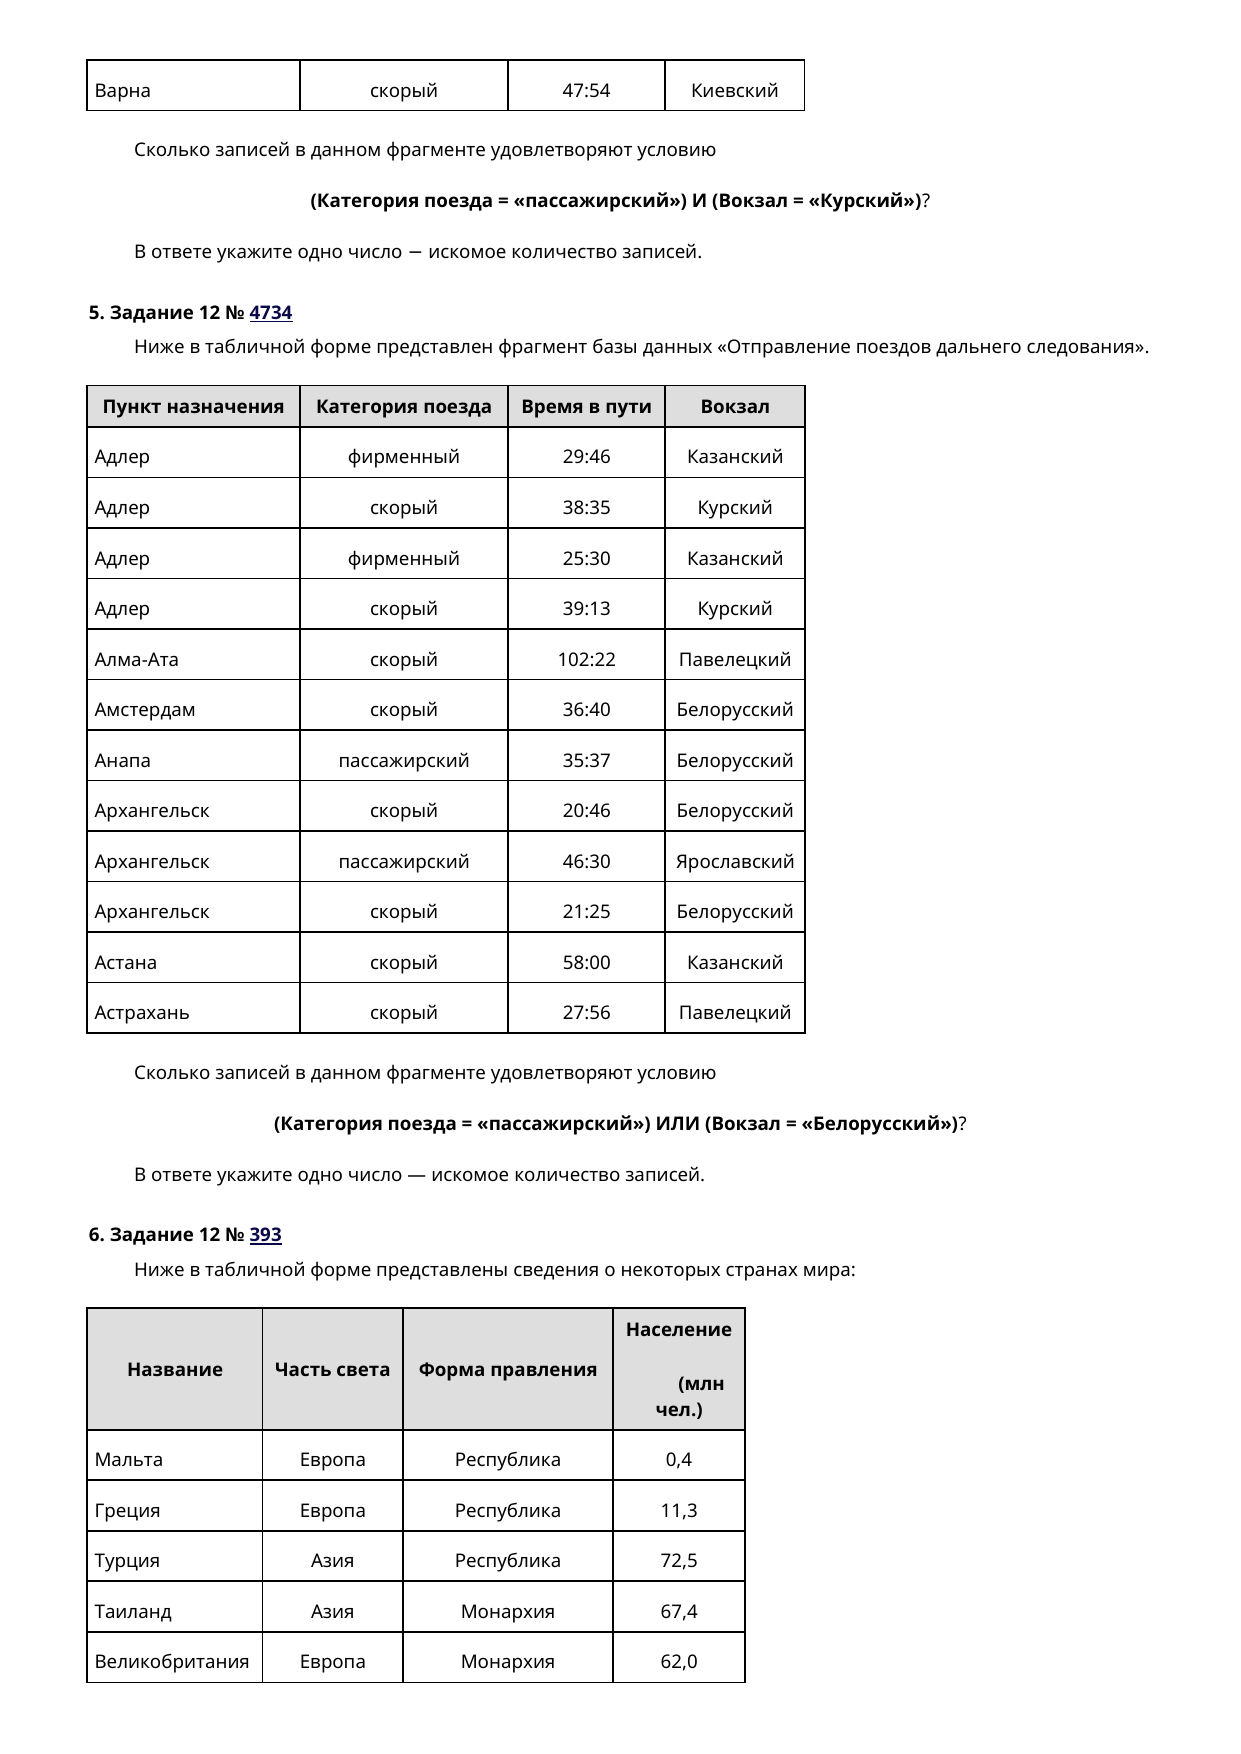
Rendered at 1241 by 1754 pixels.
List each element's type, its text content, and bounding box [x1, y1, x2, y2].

table_cell Азия [263, 1532, 402, 1580]
table_cell Курский [666, 478, 804, 527]
table_cell фирменный [301, 529, 507, 578]
table_cell скорый [301, 579, 507, 628]
table_cell Греция [88, 1481, 262, 1530]
table_cell скорый [301, 61, 507, 110]
text Ниже в табличной форме представлены сведения о некоторых странах мира: [89, 1256, 1152, 1282]
text 6. Задание 12 № 393 [89, 1222, 1152, 1247]
table_cell Казанский [666, 933, 804, 982]
table_cell 21:25 [509, 882, 664, 931]
table_cell Архангельск [88, 781, 299, 830]
table_cell 47:54 [509, 61, 664, 110]
table_cell 72,5 [614, 1532, 744, 1580]
table_cell скорый [301, 680, 507, 729]
table_cell 36:40 [509, 680, 664, 729]
table_cell 35:37 [509, 731, 664, 780]
table_header Часть света [263, 1309, 402, 1429]
table_cell Астана [88, 933, 299, 982]
table_cell Белорусский [666, 731, 804, 780]
table_cell Великобритания [88, 1633, 262, 1681]
table_cell пассажирский [301, 832, 507, 881]
table_cell Таиланд [88, 1582, 262, 1631]
table_header Население (млн чел.) [614, 1309, 744, 1429]
table_cell скорый [301, 781, 507, 830]
table_cell Архангельск [88, 832, 299, 881]
table_cell 58:00 [509, 933, 664, 982]
table_cell 11,3 [614, 1481, 744, 1530]
table_cell Адлер [88, 428, 299, 477]
table_cell Монархия [404, 1582, 612, 1631]
table_cell Европа [263, 1431, 402, 1479]
text (Категория поезда = «пассажирский») И (Вокзал = «Курский»)? [89, 188, 1152, 213]
table_cell 0,4 [614, 1431, 744, 1479]
table_cell Турция [88, 1532, 262, 1580]
table_cell Астрахань [88, 983, 299, 1032]
table_cell Республика [404, 1481, 612, 1530]
table_cell 46:30 [509, 832, 664, 881]
table_cell 67,4 [614, 1582, 744, 1631]
table_cell Ярославский [666, 832, 804, 881]
table_cell Белорусский [666, 680, 804, 729]
table_header Пункт назначения [88, 386, 299, 426]
table_cell Мальта [88, 1431, 262, 1479]
text В ответе укажите одно число − искомое количество записей. [89, 239, 1152, 264]
table_cell Казанский [666, 428, 804, 477]
table_cell скорый [301, 933, 507, 982]
table_cell 25:30 [509, 529, 664, 578]
text Сколько записей в данном фрагменте удовлетворяют условию [89, 137, 1152, 162]
table_cell 102:22 [509, 630, 664, 679]
table_cell Азия [263, 1582, 402, 1631]
text Ниже в табличной форме представлен фрагмент базы данных «Отправление поездов дальнего следования». [89, 333, 1152, 359]
table_cell Архангельск [88, 882, 299, 931]
table_cell Республика [404, 1431, 612, 1479]
table_header Вокзал [666, 386, 804, 426]
table_cell Адлер [88, 579, 299, 628]
table_cell 20:46 [509, 781, 664, 830]
table_cell скорый [301, 882, 507, 931]
table_cell пассажирский [301, 731, 507, 780]
table_header Название [88, 1309, 262, 1429]
text 5. Задание 12 № 4734 [89, 299, 1152, 324]
table_cell скорый [301, 478, 507, 527]
table_cell Европа [263, 1481, 402, 1530]
table_header Категория поезда [301, 386, 507, 426]
table_header Форма правления [404, 1309, 612, 1429]
text Сколько записей в данном фрагменте удовлетворяют условию [89, 1059, 1152, 1085]
table_cell фирменный [301, 428, 507, 477]
table_cell 39:13 [509, 579, 664, 628]
table_cell Адлер [88, 529, 299, 578]
table_cell Анапа [88, 731, 299, 780]
table_cell Монархия [404, 1633, 612, 1681]
table_cell Киевский [666, 61, 804, 110]
table_cell Алма-Ата [88, 630, 299, 679]
table_cell 38:35 [509, 478, 664, 527]
table_cell скорый [301, 630, 507, 679]
table_cell Павелецкий [666, 630, 804, 679]
table_cell Амстердам [88, 680, 299, 729]
table_cell 29:46 [509, 428, 664, 477]
table_cell Адлер [88, 478, 299, 527]
text В ответе укажите одно число — искомое количество записей. [89, 1161, 1152, 1187]
table_cell Белорусский [666, 781, 804, 830]
table_cell Европа [263, 1633, 402, 1681]
table_header Время в пути [509, 386, 664, 426]
table_cell Варна [88, 61, 299, 110]
table_cell Республика [404, 1532, 612, 1580]
table_cell Павелецкий [666, 983, 804, 1032]
text (Категория поезда = «пассажирский») ИЛИ (Вокзал = «Белорусский»)? [89, 1110, 1152, 1136]
table_cell Белорусский [666, 882, 804, 931]
table_cell 27:56 [509, 983, 664, 1032]
table_cell скорый [301, 983, 507, 1032]
table_cell Курский [666, 579, 804, 628]
table_cell Казанский [666, 529, 804, 578]
table_cell 62,0 [614, 1633, 744, 1681]
